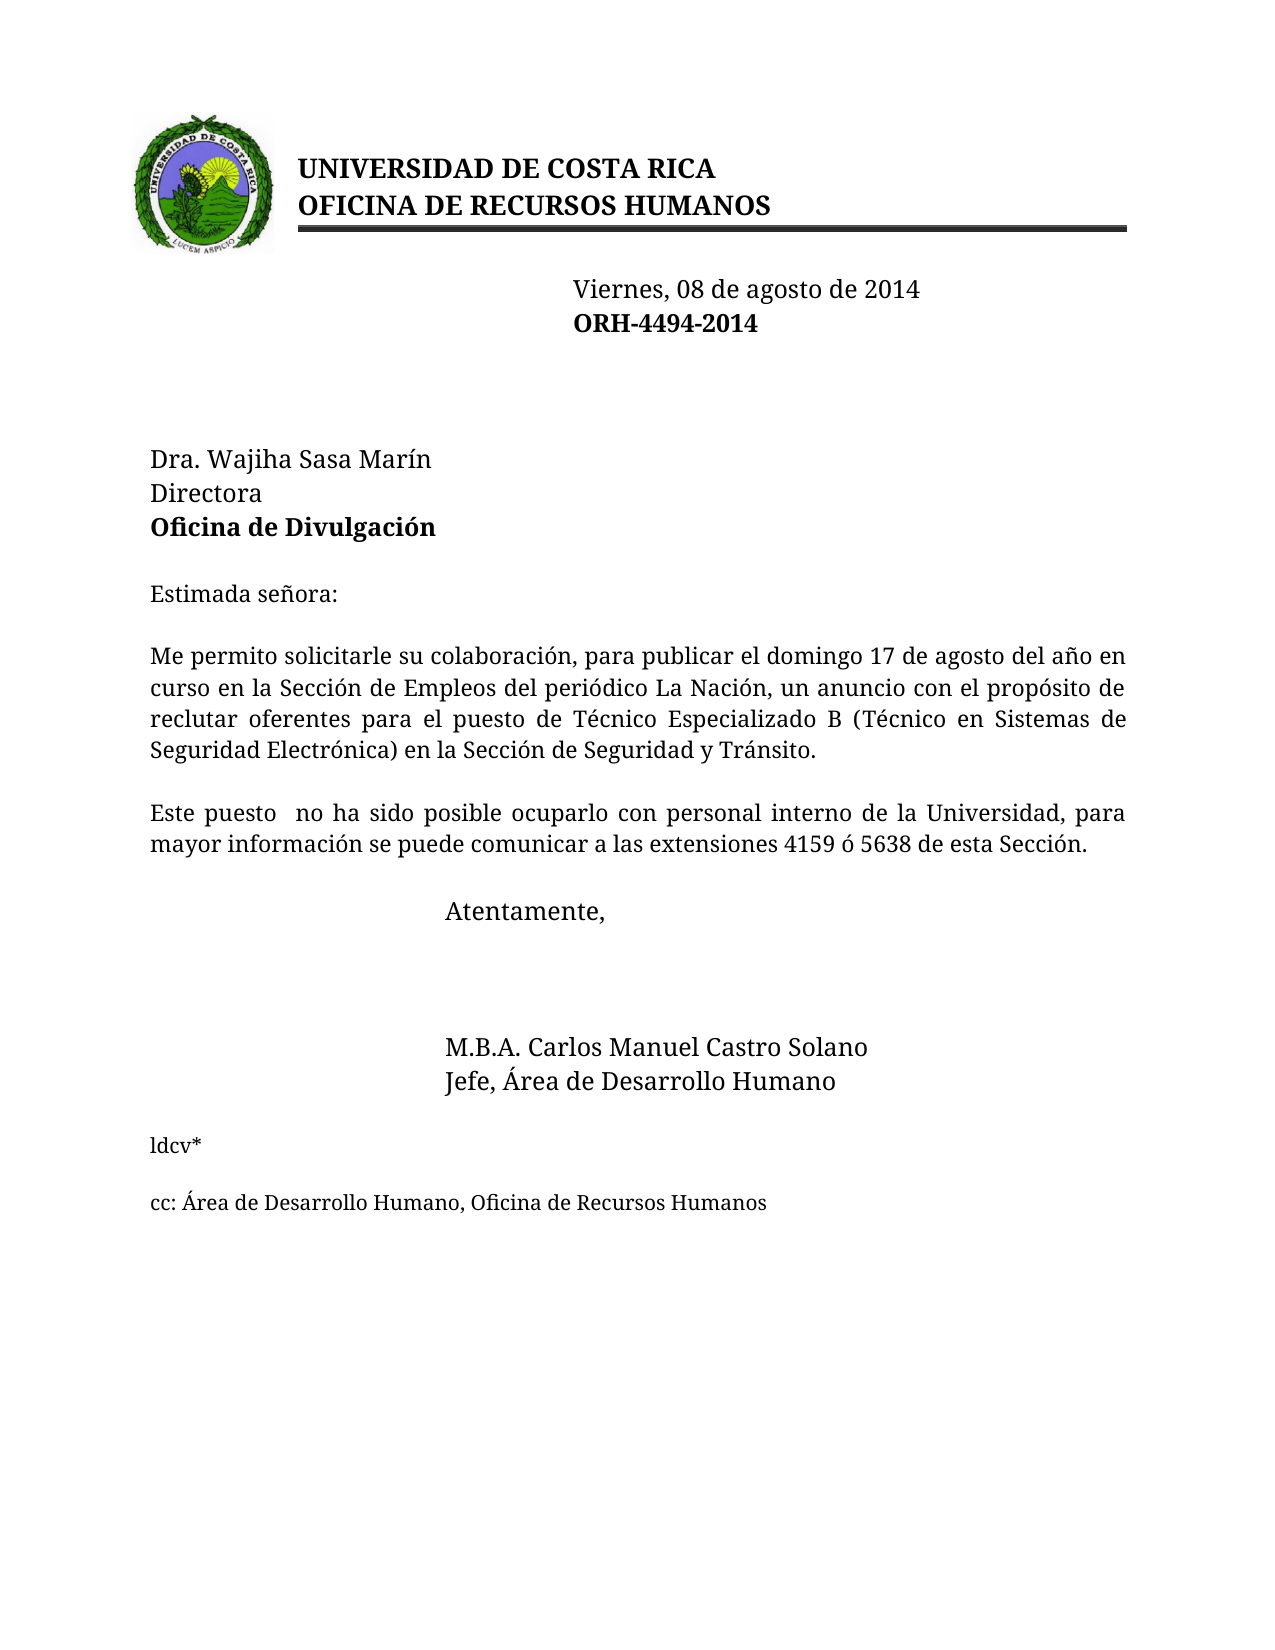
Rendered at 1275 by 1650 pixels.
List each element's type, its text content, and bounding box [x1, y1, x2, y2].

title OFICINA DE RECURSOS HUMANOS [297, 186, 1127, 234]
text ORH-4494-2014 [573, 305, 1127, 339]
text Viernes, 08 de agosto de 2014 [573, 271, 1127, 305]
picture [131, 112, 275, 254]
text Estimada señora: [150, 578, 1127, 609]
title UNIVERSIDAD DE COSTA RICA [297, 149, 1127, 186]
text cc: Área de Desarrollo Humano, Oficina de Recursos Humanos [150, 1188, 1127, 1217]
text Oficina de Divulgación [150, 510, 1127, 544]
text Directora [150, 476, 1127, 510]
text Me permito solicitarle su colaboración, para publicar el domingo 17 de agosto del año en curso en la Sección de Empleos del periódico La Nación, un anuncio con el propósito de reclutar oferentes para el puesto de Técnico Especializado B (Técnico en Sistemas de Seguridad Electrónica) en la Sección de Seguridad y Tránsito. [150, 640, 1127, 765]
text Dra. Wajiha Sasa Marín [150, 442, 1127, 476]
text Jefe, Área de Desarrollo Humano [445, 1063, 1127, 1097]
text M.B.A. Carlos Manuel Castro Solano [445, 1029, 1127, 1063]
text Este puesto no ha sido posible ocuparlo con personal interno de la Universidad, para mayor información se puede comunicar a las extensiones 4159 ó 5638 de esta Sección. [150, 797, 1127, 859]
text ldcv* [150, 1132, 1127, 1160]
text Atentamente, [445, 893, 1127, 927]
